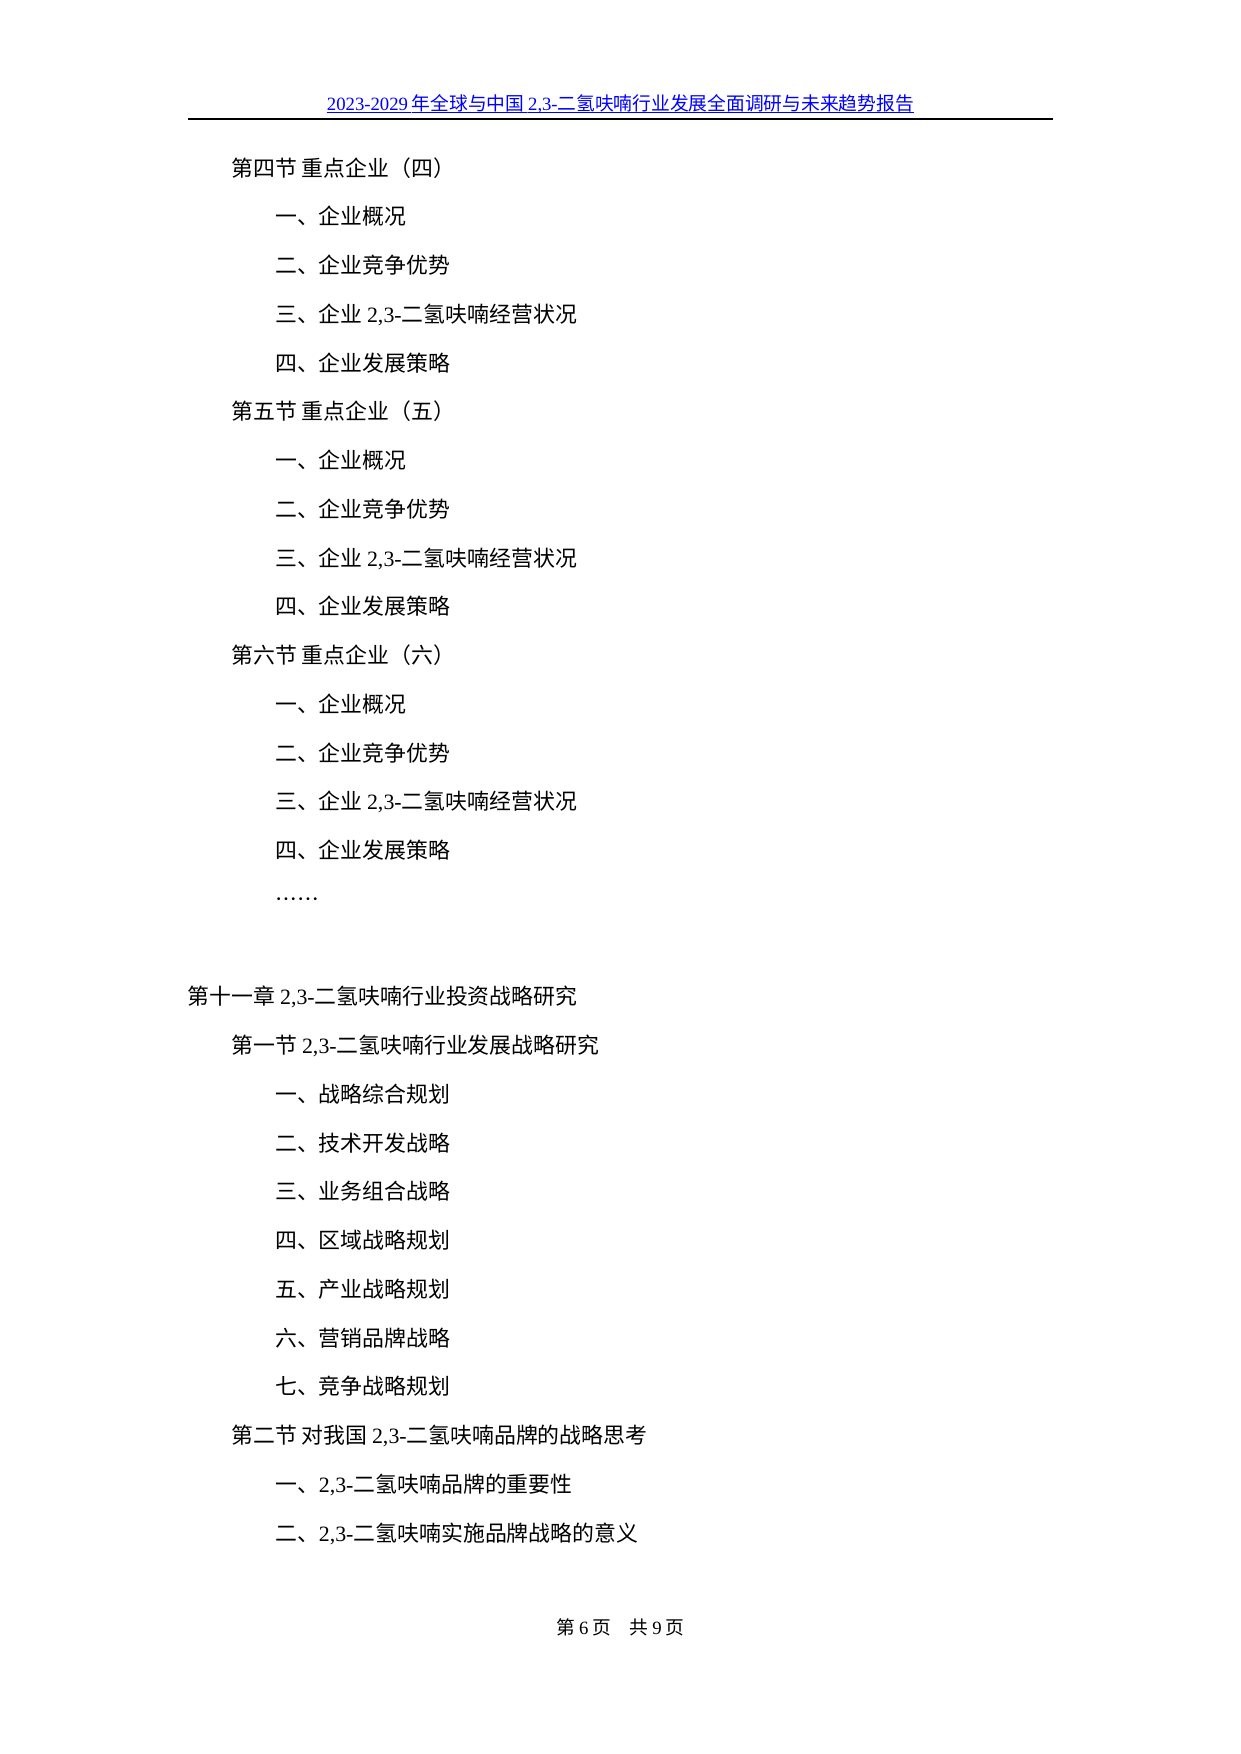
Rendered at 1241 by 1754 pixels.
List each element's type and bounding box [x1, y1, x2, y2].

text [187, 150, 1053, 1548]
